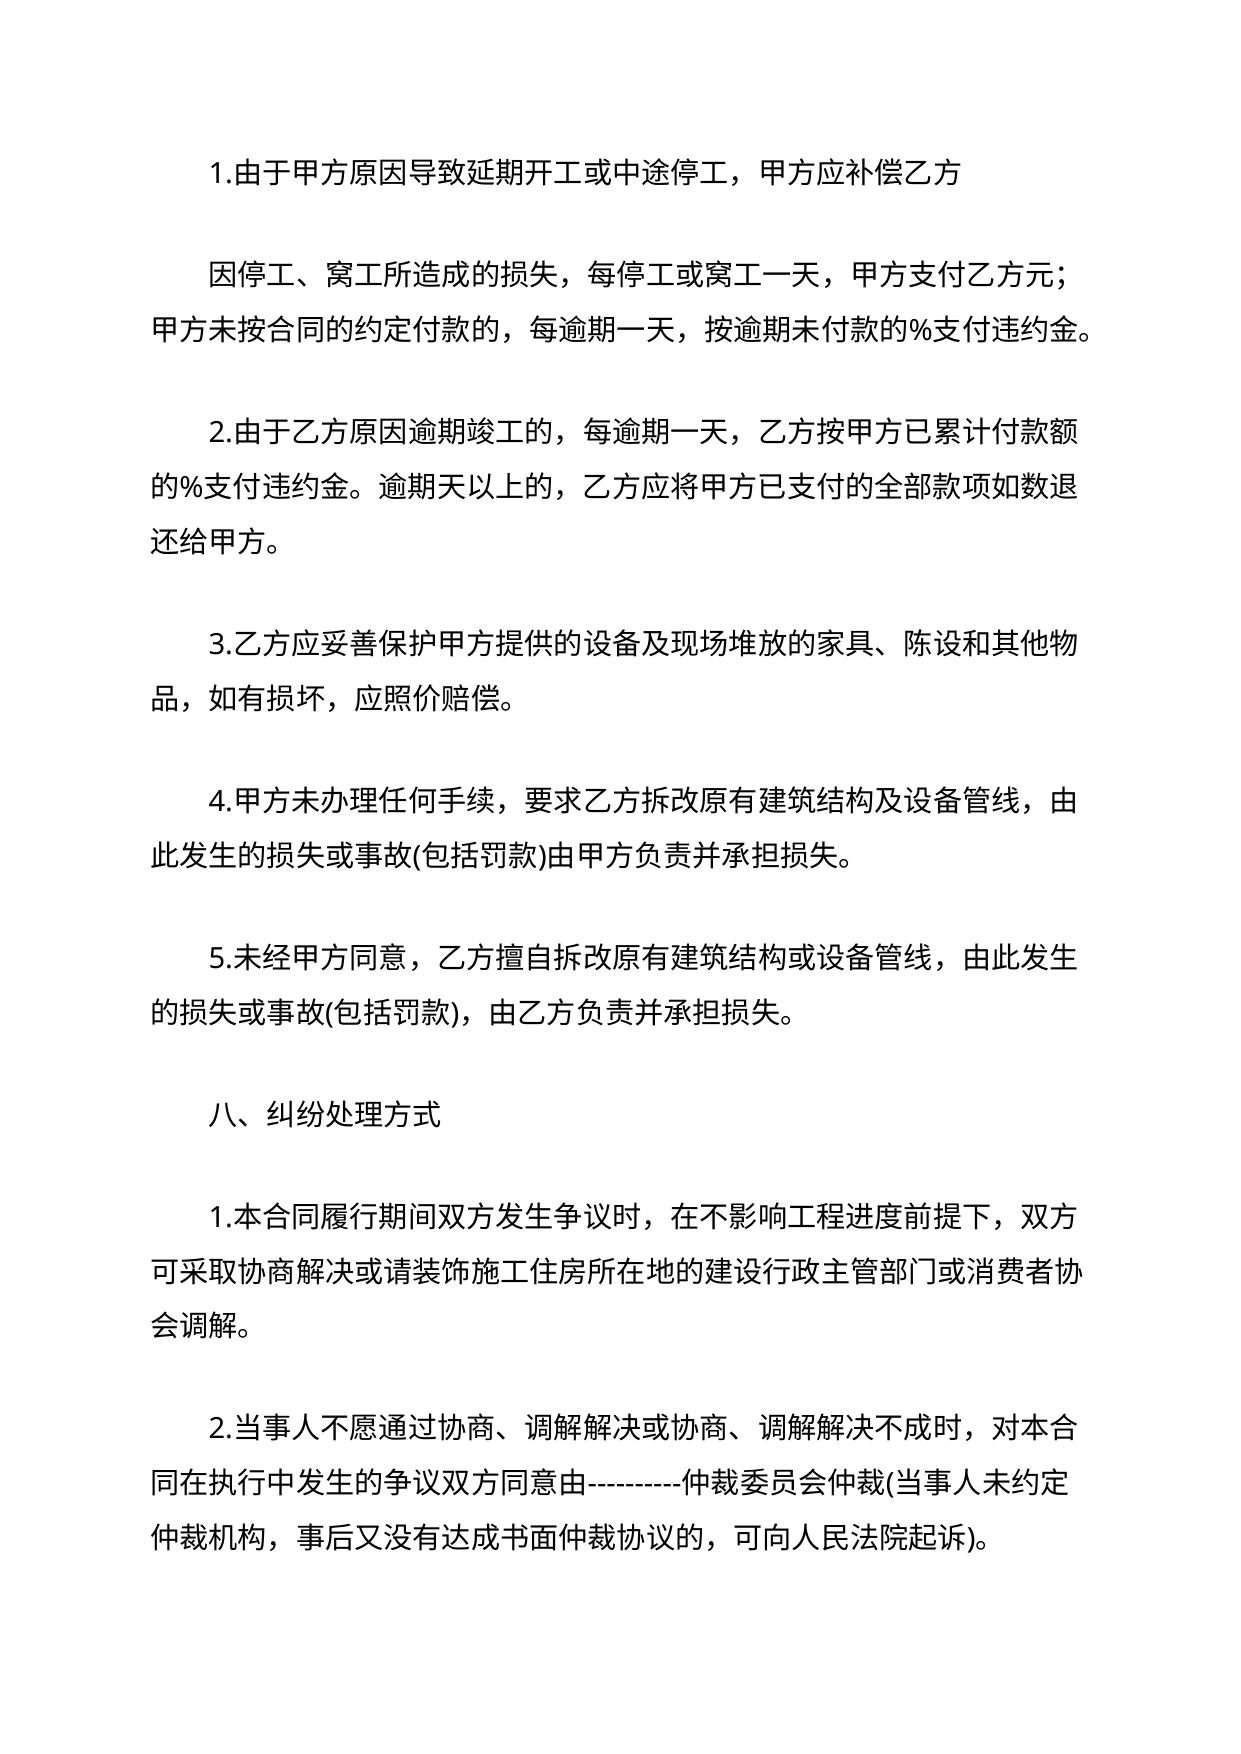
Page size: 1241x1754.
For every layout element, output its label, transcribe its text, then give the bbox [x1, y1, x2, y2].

text 2.当事人不愿通过协商、调解解决或协商、调解解决不成时，对本合同在执行中发生的争议双方同意由----------仲裁委员会仲裁(当事人未约定仲裁机构，事后又没有达成书面仲裁协议的，可向人民法院起诉)。 [150, 1405, 1090, 1557]
text 八、纠纷处理方式 [150, 1091, 1090, 1134]
text 1.本合同履行期间双方发生争议时，在不影响工程进度前提下，双方可采取协商解决或请装饰施工住房所在地的建设行政主管部门或消费者协会调解。 [150, 1193, 1090, 1345]
text 5.未经甲方同意，乙方擅自拆改原有建筑结构或设备管线，由此发生的损失或事故(包括罚款)，由乙方负责并承担损失。 [150, 934, 1090, 1032]
text 因停工、窝工所造成的损失，每停工或窝工一天，甲方支付乙方元；甲方未按合同的约定付款的，每逾期一天，按逾期未付款的%支付违约金。 [150, 252, 1090, 349]
text 3.乙方应妥善保护甲方提供的设备及现场堆放的家具、陈设和其他物品，如有损坏，应照价赔偿。 [150, 621, 1090, 718]
text 2.由于乙方原因逾期竣工的，每逾期一天，乙方按甲方已累计付款额的%支付违约金。逾期天以上的，乙方应将甲方已支付的全部款项如数退还给甲方。 [150, 409, 1090, 561]
text 1.由于甲方原因导致延期开工或中途停工，甲方应补偿乙方 [150, 150, 1090, 192]
text 4.甲方未办理任何手续，要求乙方拆改原有建筑结构及设备管线，由此发生的损失或事故(包括罚款)由甲方负责并承担损失。 [150, 777, 1090, 875]
